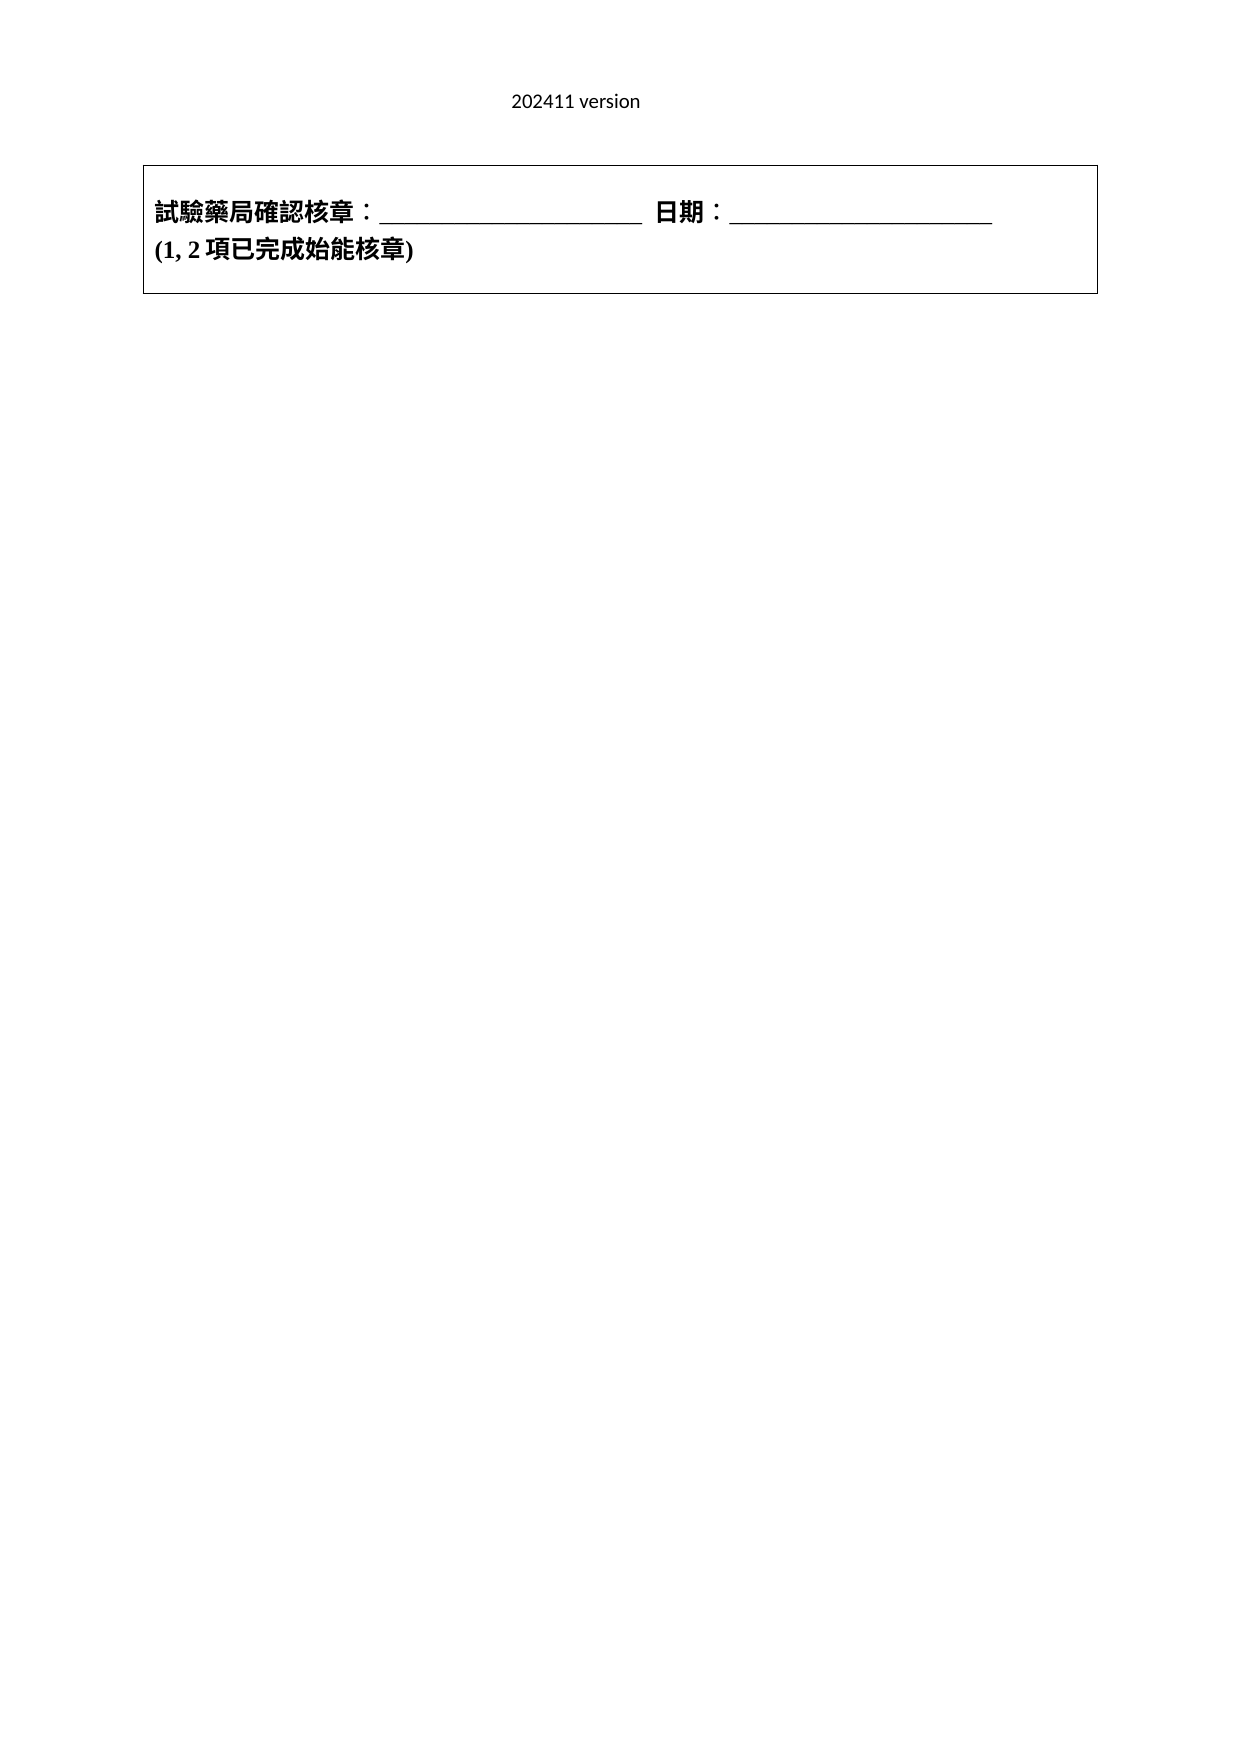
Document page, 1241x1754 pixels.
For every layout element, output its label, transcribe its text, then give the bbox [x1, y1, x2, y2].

table_cell 試驗藥局確認核章：_____________________ 日期：_____________________ (1, 2項已完成始能核章) [144, 166, 1097, 293]
